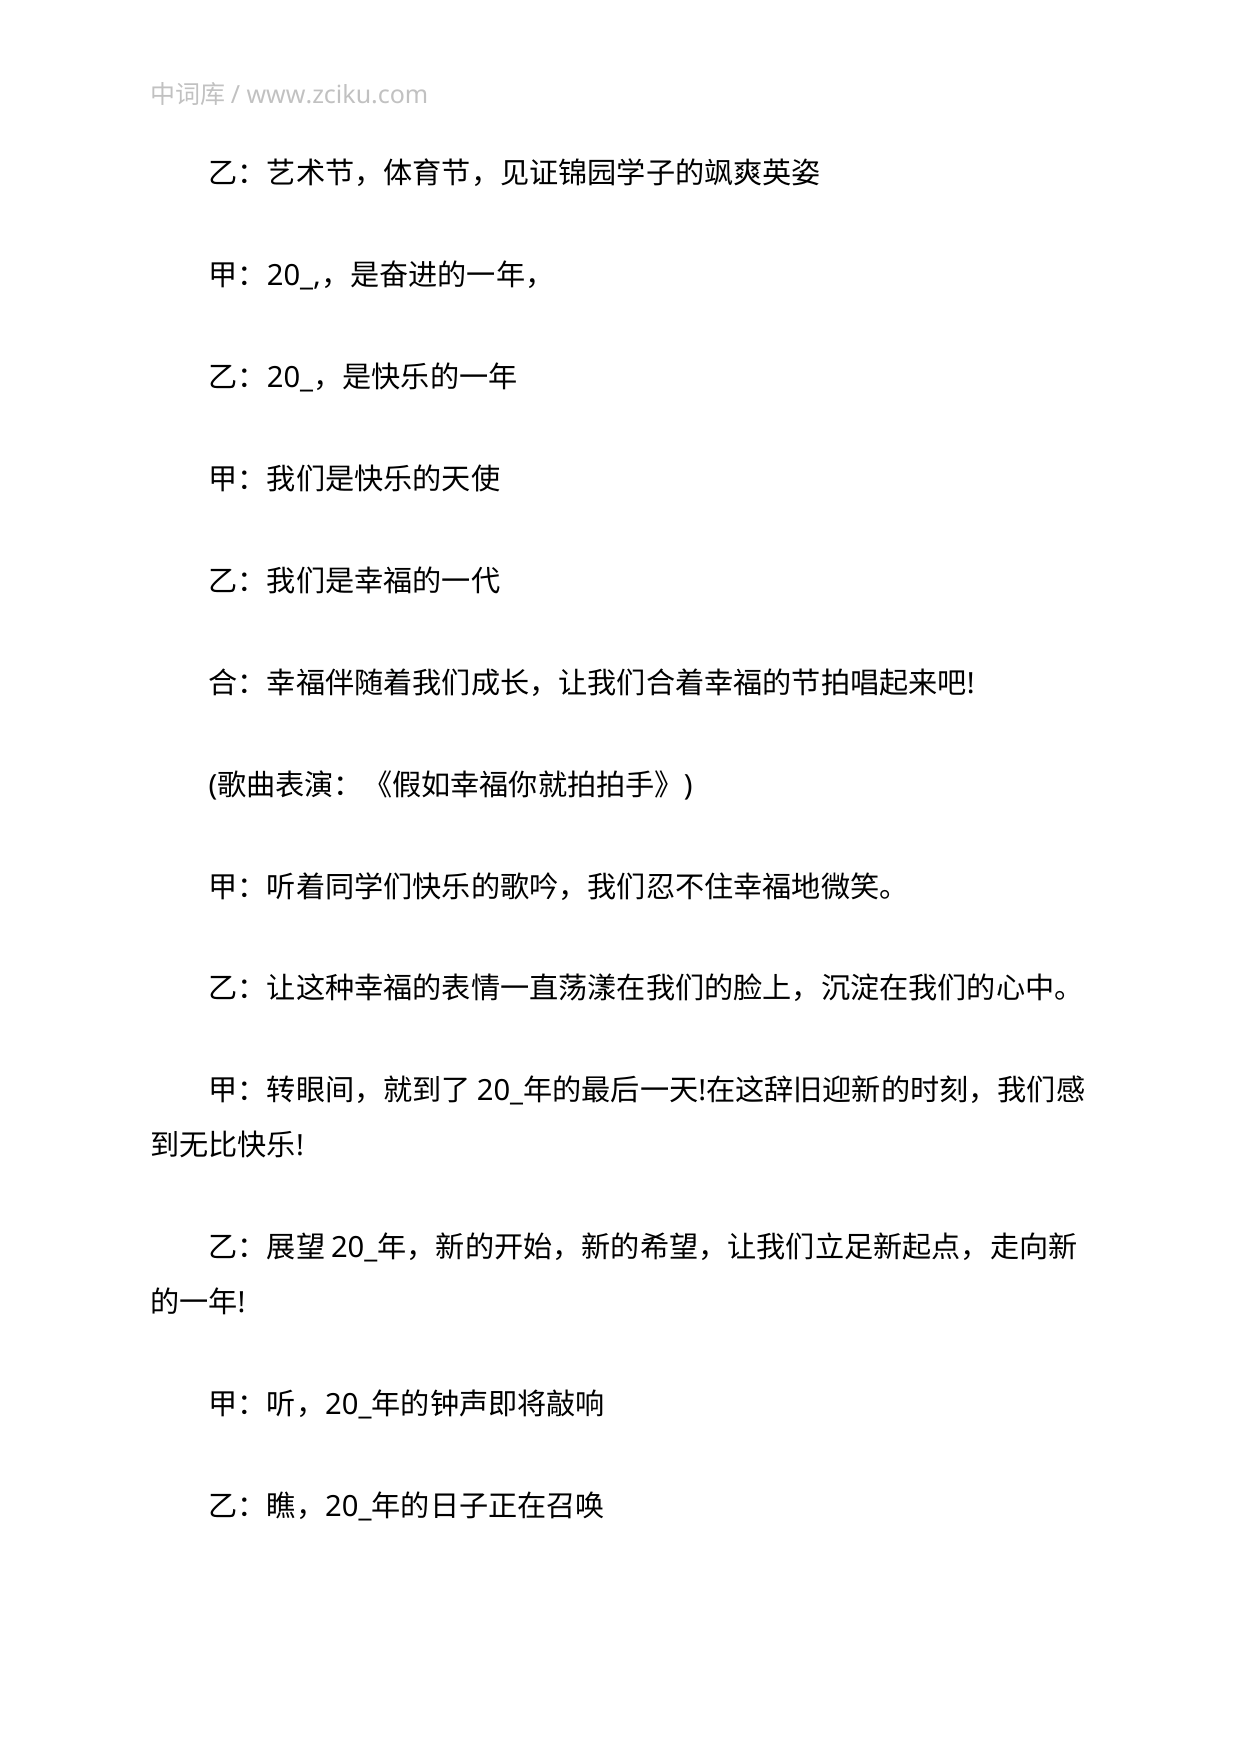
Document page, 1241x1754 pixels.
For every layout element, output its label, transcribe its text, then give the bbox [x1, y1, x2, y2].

text 甲：转眼间，就到了20_年的最后一天!在这辞旧迎新的时刻，我们感到无比快乐! [150, 1067, 1090, 1164]
text 乙：20_，是快乐的一年 [150, 354, 1090, 396]
text 乙：艺术节，体育节，见证锦园学子的飒爽英姿 [150, 150, 1090, 192]
text 乙：让这种幸福的表情一直荡漾在我们的脸上，沉淀在我们的心中。 [150, 965, 1090, 1007]
text (歌曲表演：《假如幸福你就拍拍手》) [150, 761, 1090, 804]
text 甲：20_,，是奋进的一年， [150, 252, 1090, 294]
text 甲：我们是快乐的天使 [150, 456, 1090, 498]
text 乙：瞧，20_年的日子正在召唤 [150, 1483, 1090, 1525]
text 甲：听着同学们快乐的歌吟，我们忍不住幸福地微笑。 [150, 863, 1090, 906]
text 乙：我们是幸福的一代 [150, 557, 1090, 600]
text 乙：展望20_年，新的开始，新的希望，让我们立足新起点，走向新的一年! [150, 1224, 1090, 1321]
text 甲：听，20_年的钟声即将敲响 [150, 1381, 1090, 1423]
text 合：幸福伴随着我们成长，让我们合着幸福的节拍唱起来吧! [150, 659, 1090, 702]
